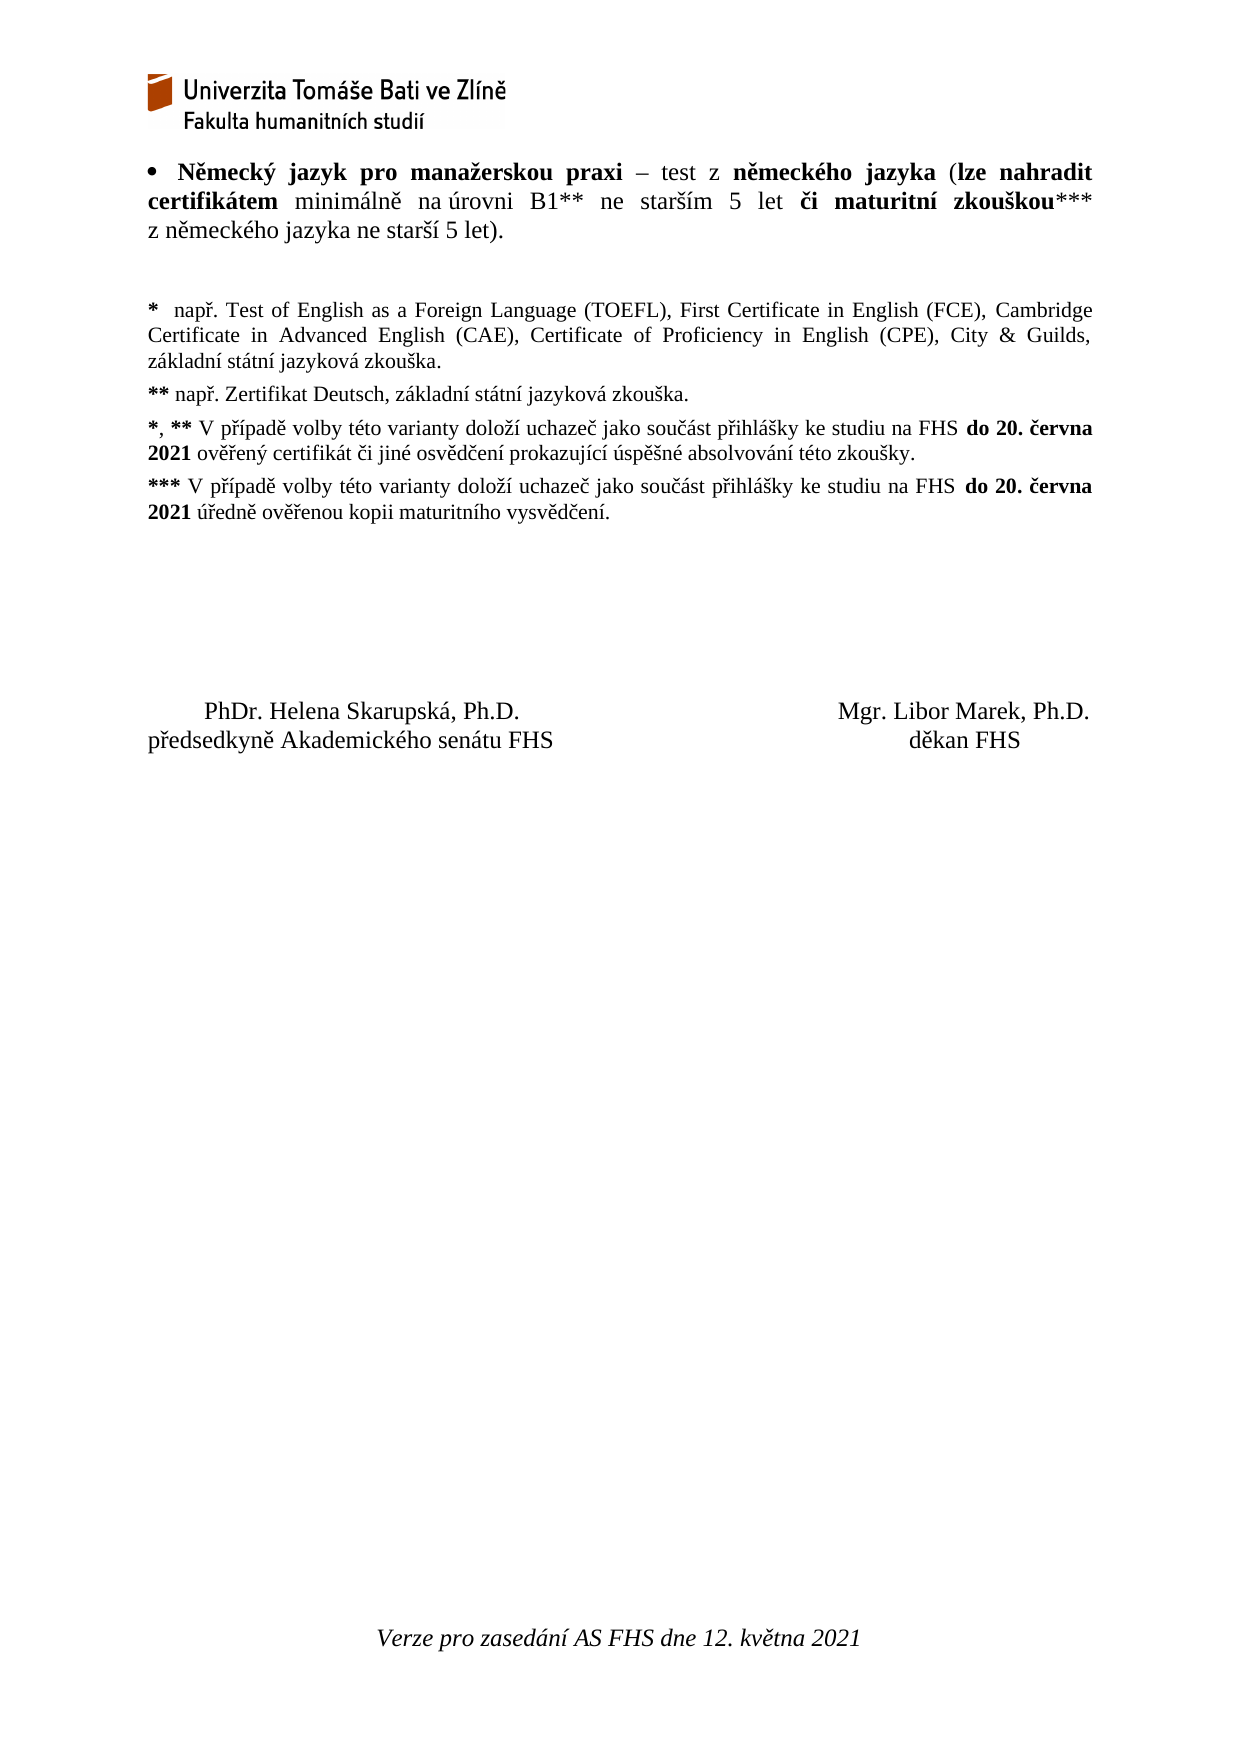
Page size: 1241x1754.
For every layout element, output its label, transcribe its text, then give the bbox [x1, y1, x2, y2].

text ** např. Zertifikat Deutsch, základní státní jazyková zkouška. [148, 381, 1092, 406]
list Německý jazyk pro manažerskou praxi – test z německého jazyka (lze nahradit certifikátem minimálně na úrovni B1** ne starším 5 let či maturitní zkouškou*** z německého jazyka ne starší 5 let). [148, 157, 1092, 243]
text předsedkyně Akademického senátu FHS děkan FHS [148, 725, 1092, 754]
text *, ** V případě volby této varianty doloží uchazeč jako součást přihlášky ke studiu na FHS do 20. června 2021 ověřený certifikát či jiné osvědčení prokazující úspěšné absolvování této zkoušky. [148, 415, 1092, 465]
text PhDr. Helena Skarupská, Ph.D. Mgr. Libor Marek, Ph.D. [148, 696, 1092, 725]
text * např. Test of English as a Foreign Language (TOEFL), First Certificate in English (FCE), Cambridge Certificate in Advanced English (CAE), Certificate of Proficiency in English (CPE), City & Guilds, základní státní jazyková zkouška. [148, 297, 1092, 373]
picture [147, 73, 506, 129]
text *** V případě volby této varianty doloží uchazeč jako součást přihlášky ke studiu na FHS do 20. června 2021 úředně ověřenou kopii maturitního vysvědčení. [148, 473, 1092, 524]
